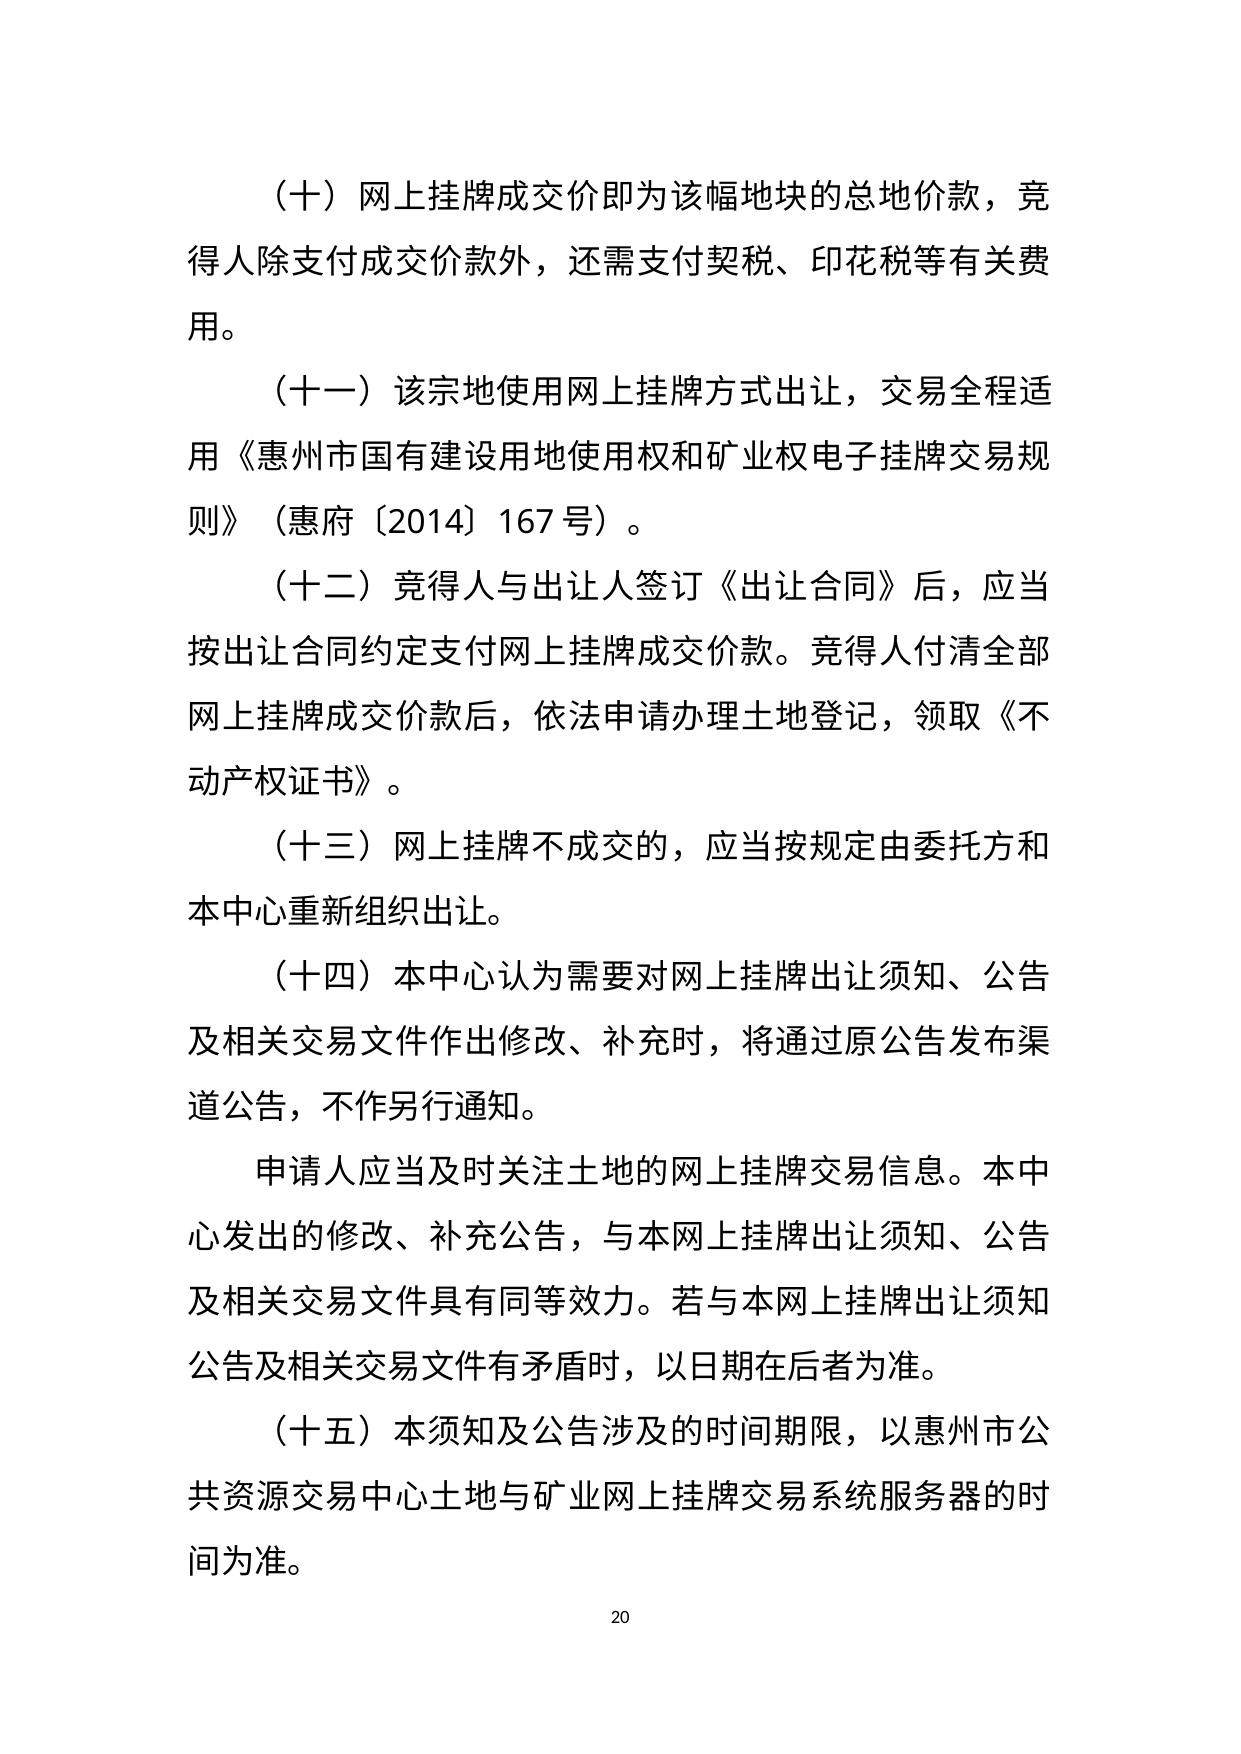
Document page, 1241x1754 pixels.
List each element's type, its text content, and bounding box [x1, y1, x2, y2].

text （十二）竞得人与出让人签订《出让合同》后，应当按出让合同约定支付网上挂牌成交价款。竞得人付清全部网上挂牌成交价款后，依法申请办理土地登记，领取《不动产权证书》。 [187, 552, 1053, 812]
text （十五）本须知及公告涉及的时间期限，以惠州市公共资源交易中心土地与矿业网上挂牌交易系统服务器的时间为准。 [187, 1397, 1053, 1592]
text （十四）本中心认为需要对网上挂牌出让须知、公告及相关交易文件作出修改、补充时，将通过原公告发布渠道公告，不作另行通知。 [187, 942, 1053, 1137]
text （十一）该宗地使用网上挂牌方式出让，交易全程适用《惠州市国有建设用地使用权和矿业权电子挂牌交易规则》（惠府〔2014〕167号）。 [187, 357, 1053, 552]
text （十）网上挂牌成交价即为该幅地块的总地价款，竞得人除支付成交价款外，还需支付契税、印花税等有关费用。 [187, 162, 1053, 357]
text （十三）网上挂牌不成交的，应当按规定由委托方和本中心重新组织出让。 [187, 812, 1053, 942]
text 申请人应当及时关注土地的网上挂牌交易信息。本中心发出的修改、补充公告，与本网上挂牌出让须知、公告及相关交易文件具有同等效力。若与本网上挂牌出让须知、公告及相关交易文件有矛盾时，以日期在后者为准。 [187, 1137, 1053, 1397]
